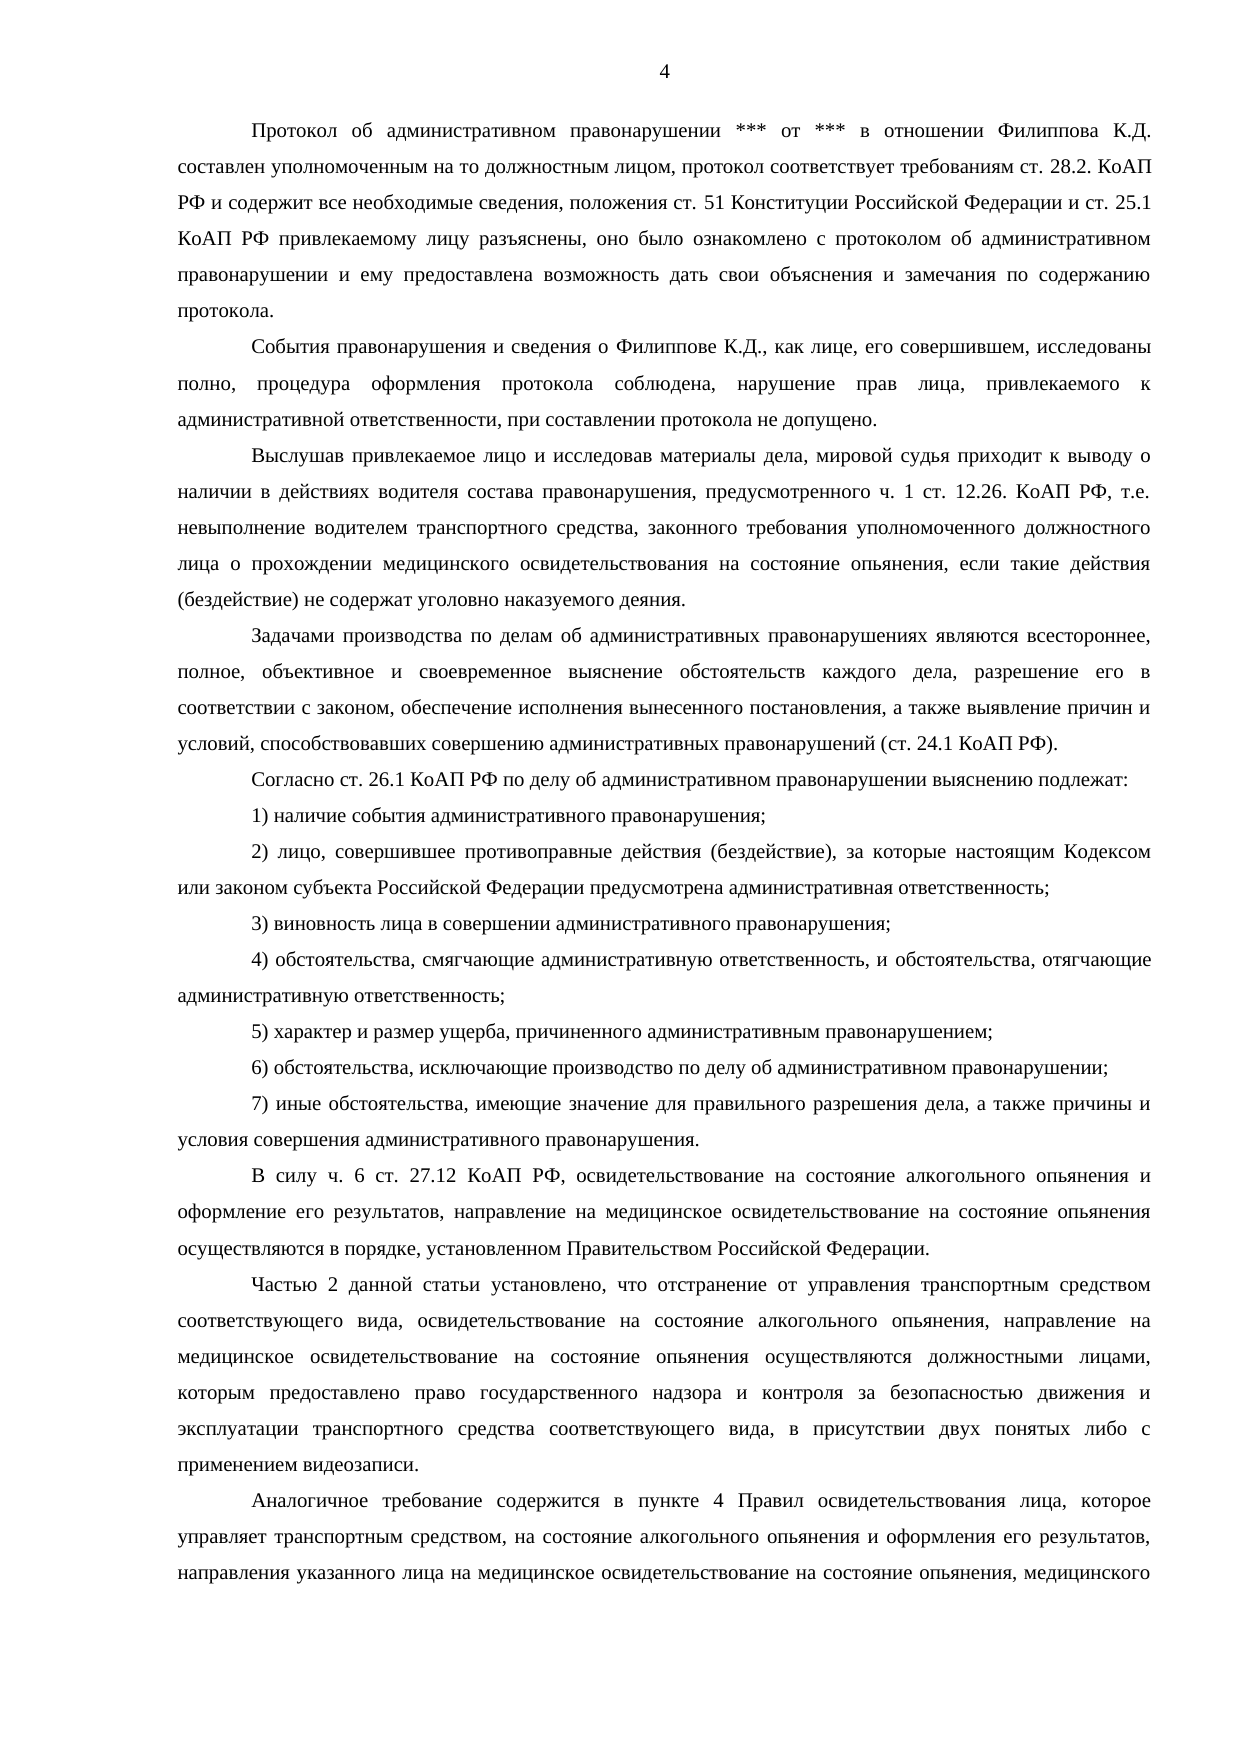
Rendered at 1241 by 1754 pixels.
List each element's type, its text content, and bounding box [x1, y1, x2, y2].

text 6) обстоятельства, исключающие производство по делу об административном правонарушении; [177, 1055, 1152, 1079]
text Протокол об административном правонарушении *** от *** в отношении Филиппова К.Д. составлен уполномоченным на то должностным лицом, протокол соответствует требованиям ст. 28.2. КоАП РФ и содержит все необходимые сведения, положения ст. 51 Конституции Российской Федерации и ст. 25.1 КоАП РФ привлекаемому лицу разъяснены, оно было ознакомлено с протоколом об административном правонарушении и ему предоставлена возможность дать свои объяснения и замечания по содержанию протокола. [177, 286, 1152, 322]
text Протокол об административном правонарушении *** от *** в отношении Филиппова К.Д. составлен уполномоченным на то должностным лицом, протокол соответствует требованиям ст. 28.2. КоАП РФ и содержит все необходимые сведения, положения ст. 51 Конституции Российской Федерации и ст. 25.1 КоАП РФ привлекаемому лицу разъяснены, оно было ознакомлено с протоколом об административном правонарушении и ему предоставлена возможность дать свои объяснения и замечания по содержанию протокола. [177, 118, 1152, 262]
text 1) наличие события административного правонарушения; [177, 803, 1152, 827]
text 2) лицо, совершившее противоправные действия (бездействие), за которые настоящим Кодексом или законом субъекта Российской Федерации предусмотрена административная ответственность; [177, 839, 1152, 899]
text Частью 2 данной статьи установлено, что отстранение от управления транспортным средством соответствующего вида, освидетельствование на состояние алкогольного опьянения, направление на медицинское освидетельствование на состояние опьянения осуществляются должностными лицами, которым предоставлено право государственного надзора и контроля за безопасностью движения и эксплуатации транспортного средства соответствующего вида, в присутствии двух понятых либо с применением видеозаписи. [177, 1271, 1152, 1476]
text 4) обстоятельства, смягчающие административную ответственность, и обстоятельства, отягчающие административную ответственность; [177, 947, 1152, 1007]
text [177, 1488, 1152, 1584]
text 5) характер и размер ущерба, причиненного административным правонарушением; [177, 1019, 1152, 1043]
text Задачами производства по делам об административных правонарушениях являются всестороннее, полное, объективное и своевременное выяснение обстоятельств каждого дела, разрешение его в соответствии с законом, обеспечение исполнения вынесенного постановления, а также выявление причин и условий, способствовавших совершению административных правонарушений (ст. 24.1 КоАП РФ). [177, 623, 1152, 755]
text События правонарушения и сведения о Филиппове К.Д., как лице, его совершившем, исследованы полно, процедура оформления протокола соблюдена, нарушение прав лица, привлекаемого к административной ответственности, при составлении протокола не допущено. [177, 394, 1152, 431]
text Выслушав привлекаемое лицо и исследовав материалы дела, мировой судья приходит к выводу о наличии в действиях водителя состава правонарушения, предусмотренного ч. 1 ст. 12.26. КоАП РФ, т.е. невыполнение водителем транспортного средства, законного требования уполномоченного должностного лица о прохождении медицинского освидетельствования на состояние опьянения, если такие действия (бездействие) не содержат уголовно наказуемого деяния. [177, 442, 1152, 611]
text 3) виновность лица в совершении административного правонарушения; [177, 911, 1152, 935]
text В силу ч. 6 ст. 27.12 КоАП РФ, освидетельствование на состояние алкогольного опьянения и оформление его результатов, направление на медицинское освидетельствование на состояние опьянения осуществляются в порядке, установленном Правительством Российской Федерации. [177, 1163, 1152, 1259]
text Согласно ст. 26.1 КоАП РФ по делу об административном правонарушении выяснению подлежат: [177, 767, 1152, 791]
text 7) иные обстоятельства, имеющие значение для правильного разрешения дела, а также причины и условия совершения административного правонарушения. [177, 1091, 1152, 1151]
text События правонарушения и сведения о Филиппове К.Д., как лице, его совершившем, исследованы полно, процедура оформления протокола соблюдена, нарушение прав лица, привлекаемого к административной ответственности, при составлении протокола не допущено. [177, 334, 1152, 370]
